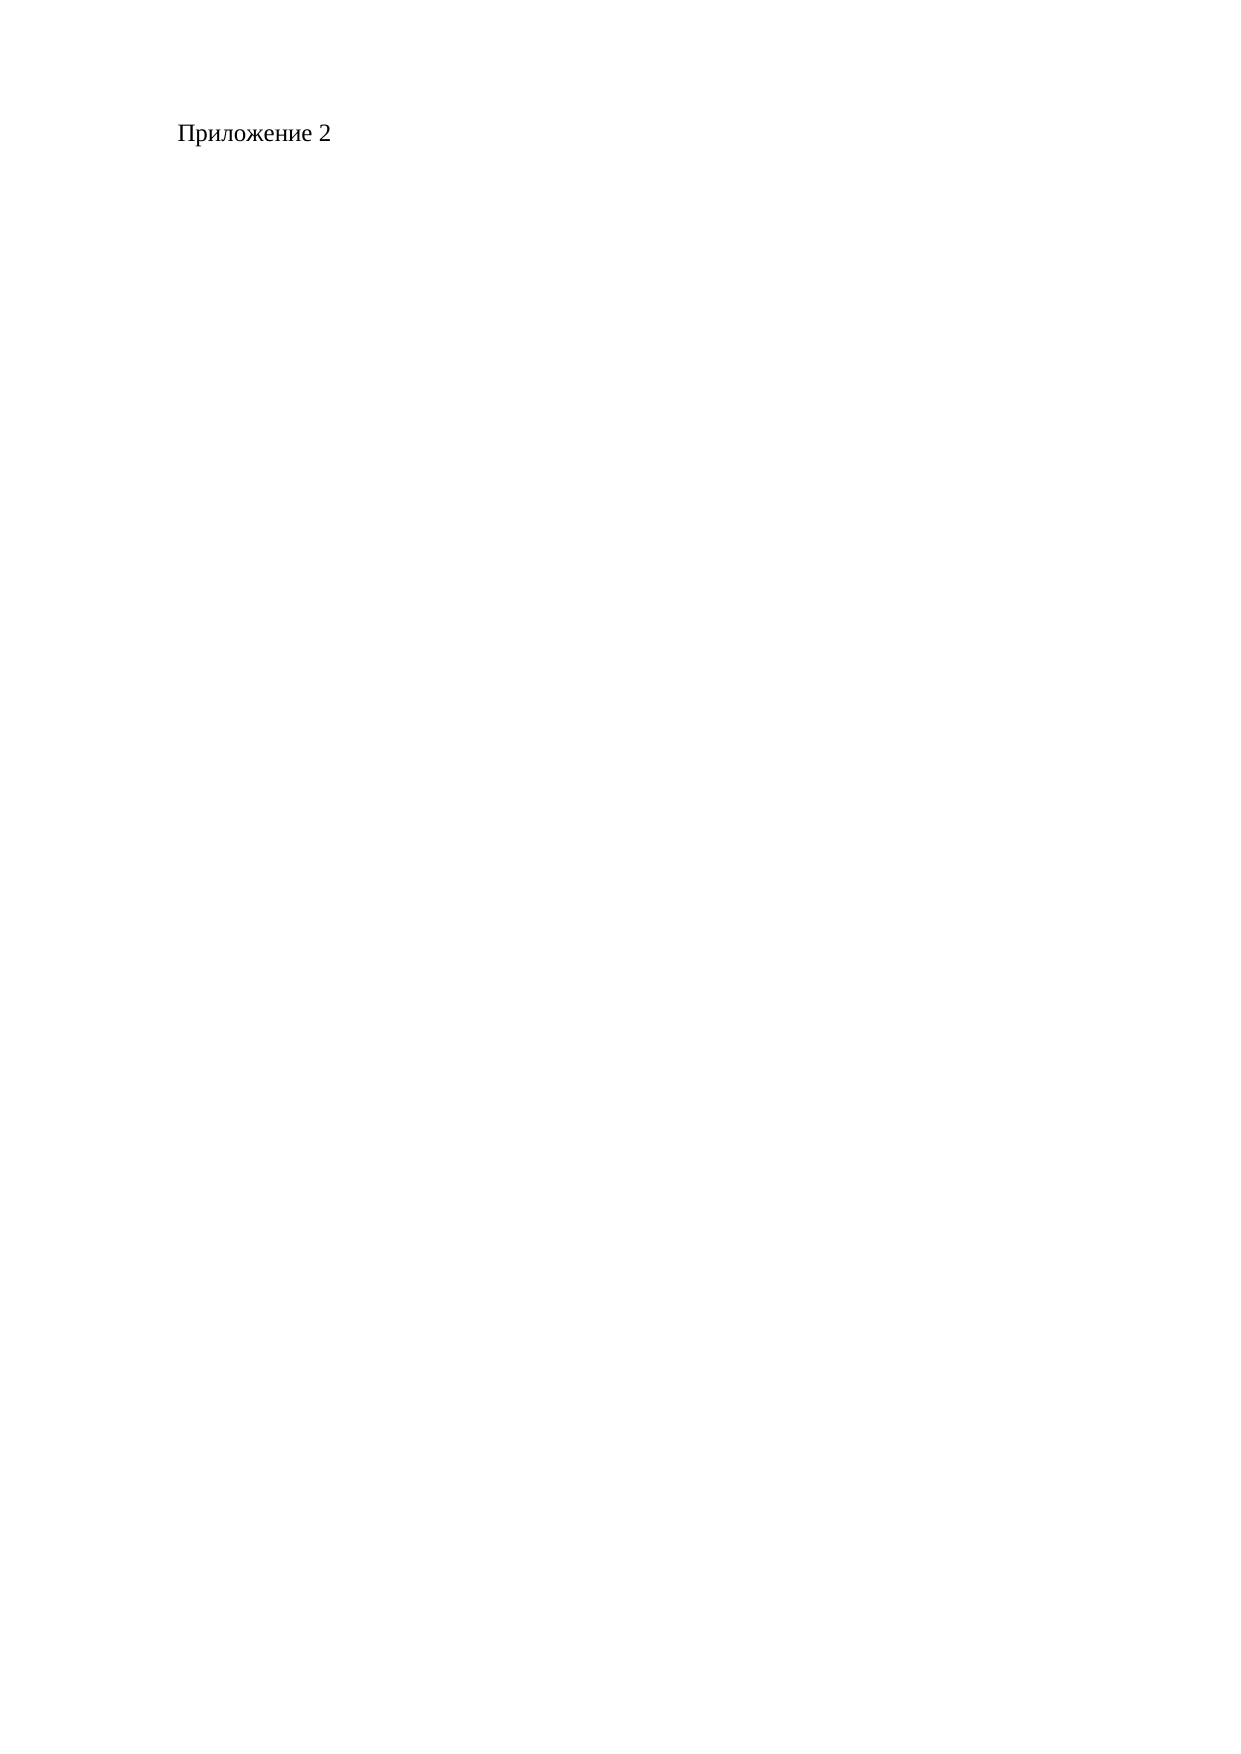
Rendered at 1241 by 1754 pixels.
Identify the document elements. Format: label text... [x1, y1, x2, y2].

text Приложение 2 [118, 118, 1122, 147]
